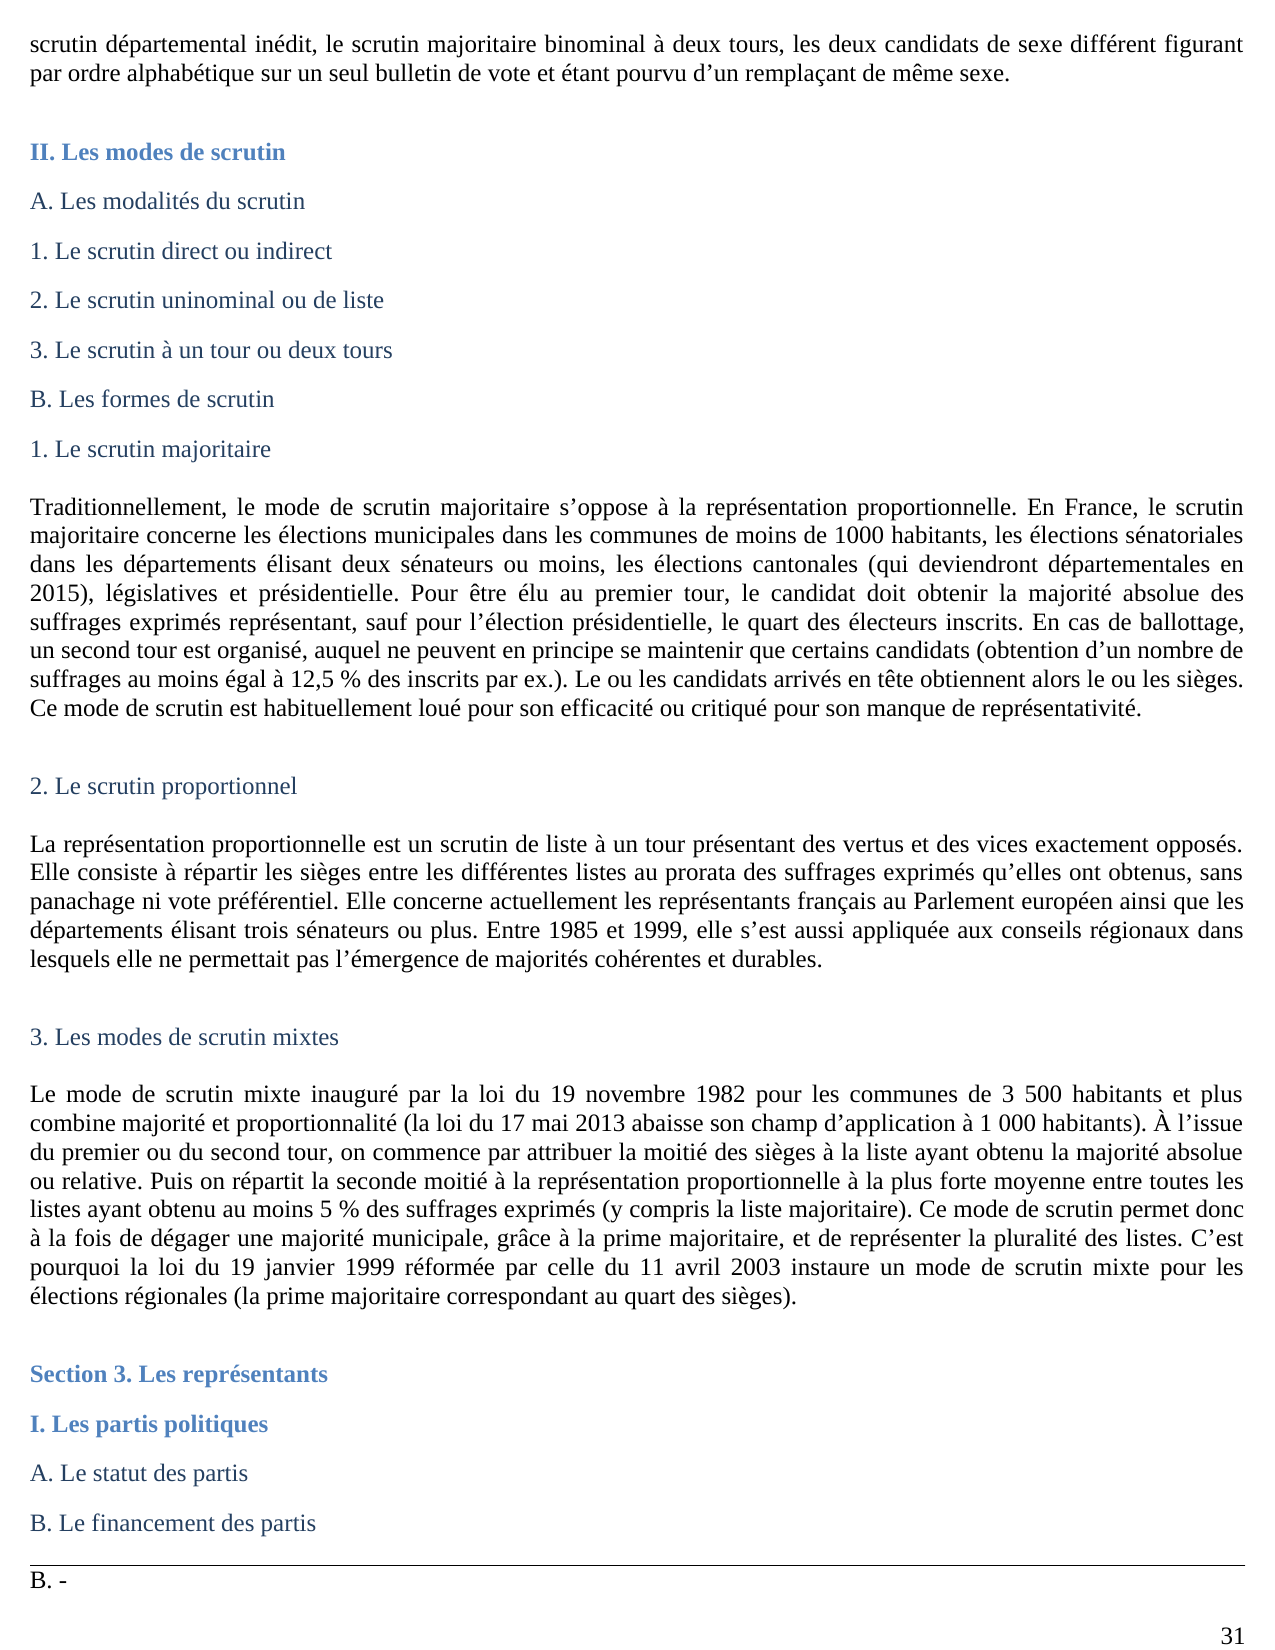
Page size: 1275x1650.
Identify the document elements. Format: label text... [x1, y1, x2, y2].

subtitle 1. Le scrutin majoritaire [29, 434, 1245, 463]
subtitle I. Les partis politiques [29, 1409, 1245, 1437]
subtitle B. Les formes de scrutin [29, 384, 1245, 413]
subtitle 2. Le scrutin proportionnel [29, 771, 1245, 800]
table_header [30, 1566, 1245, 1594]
subtitle A. Le statut des partis [29, 1458, 1245, 1487]
subtitle B. Le financement des partis [29, 1508, 1245, 1537]
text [29, 29, 1245, 87]
subtitle 1. Le scrutin direct ou indirect [29, 236, 1245, 264]
subtitle 3. Les modes de scrutin mixtes [29, 1022, 1245, 1051]
subtitle A. Les modalités du scrutin [29, 186, 1245, 215]
subtitle II. Les modes de scrutin [29, 137, 1245, 165]
subtitle Section 3. Les représentants [29, 1359, 1245, 1388]
subtitle 3. Le scrutin à un tour ou deux tours [29, 335, 1245, 364]
text Traditionnellement, le mode de scrutin majoritaire s’oppose à la représentation proportionnelle. En France, le scrutin majoritaire concerne les élections municipales dans les communes de moins de 1000 habitants, les élections sénatoriales dans les départements élisant deux sénateurs ou moins, les élections cantonales (qui deviendront départementales en 2015), législatives et présidentielle. Pour être élu au premier tour, le candidat doit obtenir la majorité absolue des suffrages exprimés représentant, sauf pour l’élection présidentielle, le quart des électeurs inscrits. En cas de ballottage, un second tour est organisé, auquel ne peuvent en principe se maintenir que certains candidats (obtention d’un nombre de suffrages au moins égal à 12,5 % des inscrits par ex.). Le ou les candidats arrivés en tête obtiennent alors le ou les sièges. Ce mode de scrutin est habituellement loué pour son efficacité ou critiqué pour son manque de représentativité. [29, 492, 1245, 722]
subtitle 2. Le scrutin uninominal ou de liste [29, 285, 1245, 314]
text Le mode de scrutin mixte inauguré par la loi du 19 novembre 1982 pour les communes de 3 500 habitants et plus combine majorité et proportionnalité (la loi du 17 mai 2013 abaisse son champ d’application à 1 000 habitants). À l’issue du premier ou du second tour, on commence par attribuer la moitié des sièges à la liste ayant obtenu la majorité absolue ou relative. Puis on répartit la seconde moitié à la représentation proportionnelle à la plus forte moyenne entre toutes les listes ayant obtenu au moins 5 % des suffrages exprimés (y compris la liste majoritaire). Ce mode de scrutin permet donc à la fois de dégager une majorité municipale, grâce à la prime majoritaire, et de représenter la pluralité des listes. C’est pourquoi la loi du 19 janvier 1999 réformée par celle du 11 avril 2003 instaure un mode de scrutin mixte pour les élections régionales (la prime majoritaire correspondant au quart des sièges). [29, 1079, 1245, 1309]
text La représentation proportionnelle est un scrutin de liste à un tour présentant des vertus et des vices exactement opposés. Elle consiste à répartir les sièges entre les différentes listes au prorata des suffrages exprimés qu’elles ont obtenus, sans panachage ni vote préférentiel. Elle concerne actuellement les représentants français au Parlement européen ainsi que les départements élisant trois sénateurs ou plus. Entre 1985 et 1999, elle s’est aussi appliquée aux conseils régionaux dans lesquels elle ne permettait pas l’émergence de majorités cohérentes et durables. [29, 829, 1245, 972]
